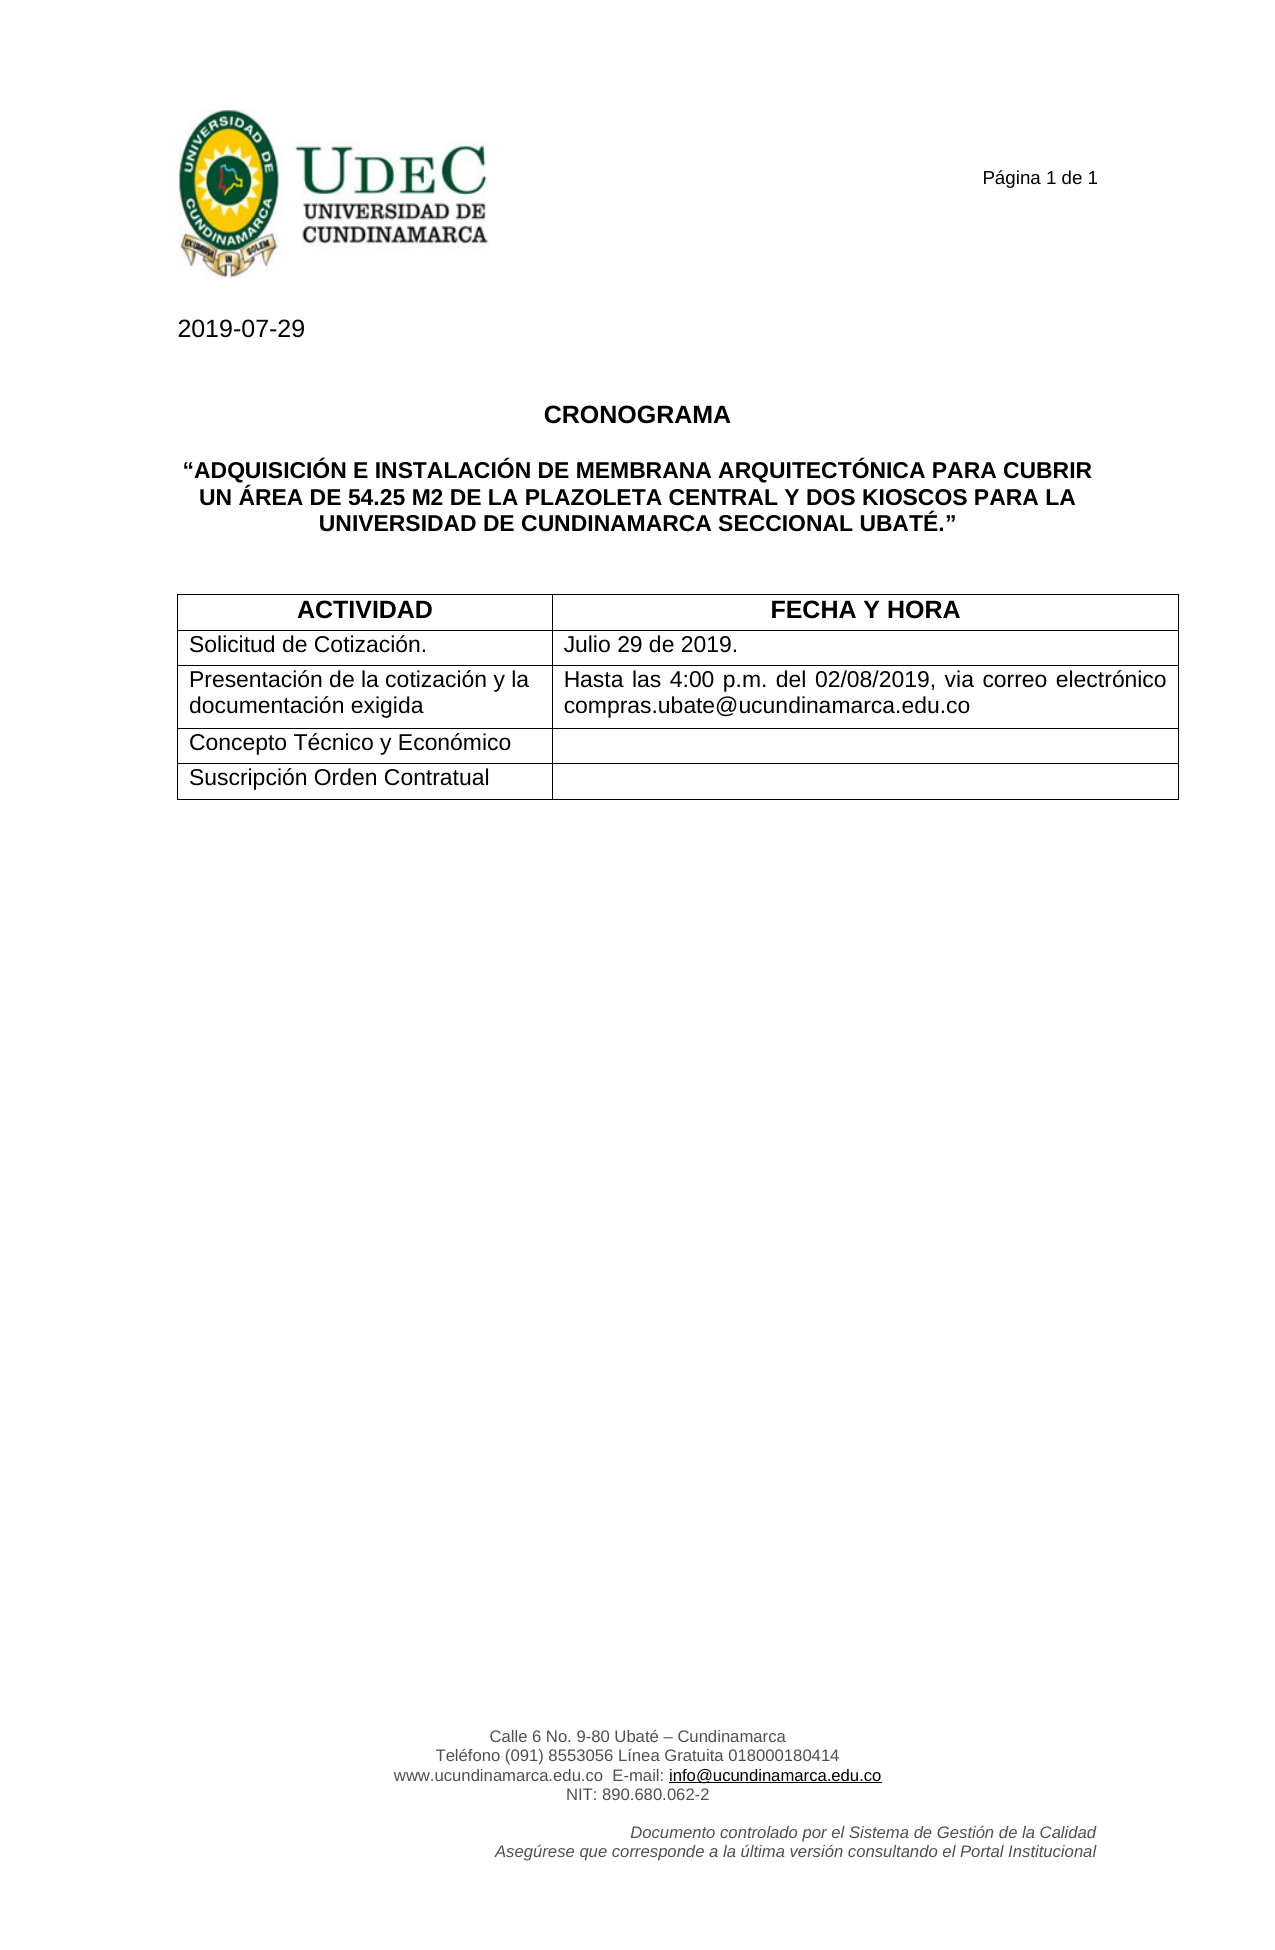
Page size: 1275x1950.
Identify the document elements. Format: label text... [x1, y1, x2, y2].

text CRONOGRAMA [177, 400, 1098, 429]
table_cell Presentación de la cotización y la documentación exigida [178, 666, 552, 728]
table_cell Hasta las 4:00 p.m. del 02/08/2019, via correo electrónico compras.ubate@ucundinamarca.edu.co [553, 666, 1178, 728]
table_cell Solicitud de Cotización. [178, 631, 552, 665]
table_cell [553, 729, 1178, 763]
table_cell [553, 764, 1178, 799]
picture [178, 109, 490, 279]
table_header ACTIVIDAD [178, 595, 552, 629]
text 2019-07-29 [177, 314, 1098, 342]
table_cell Suscripción Orden Contratual [178, 764, 552, 799]
table_cell Concepto Técnico y Económico [178, 729, 552, 763]
table_cell Julio 29 de 2019. [553, 631, 1178, 665]
text “ADQUISICIÓN E INSTALACIÓN DE MEMBRANA ARQUITECTÓNICA PARA CUBRIR UN ÁREA DE 54.25 M2 DE LA PLAZOLETA CENTRAL Y DOS KIOSCOS PARA LA UNIVERSIDAD DE CUNDINAMARCA SECCIONAL UBATÉ.” [177, 457, 1098, 536]
table_header FECHA Y HORA [553, 595, 1178, 629]
